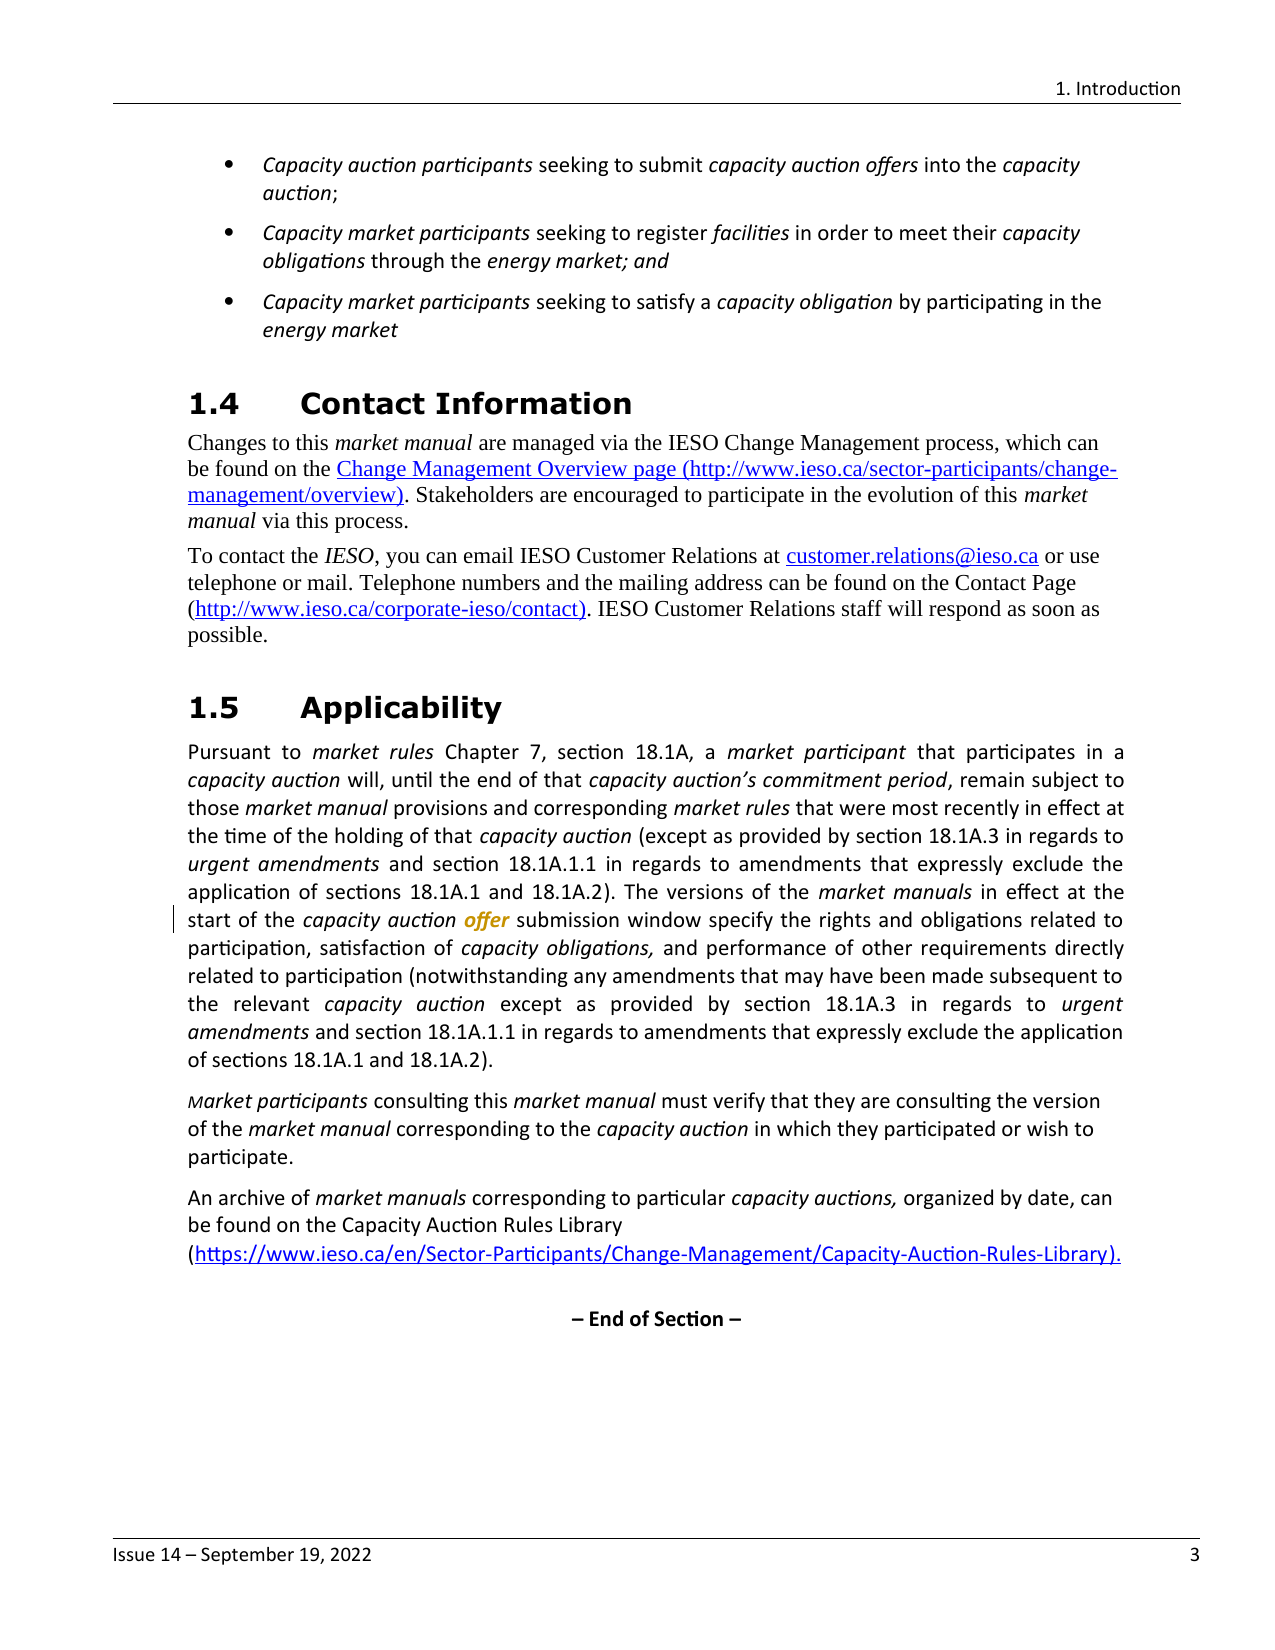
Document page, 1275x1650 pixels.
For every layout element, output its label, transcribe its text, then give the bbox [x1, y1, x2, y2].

text – End of Section – [187, 1304, 1125, 1332]
text To contact the IESO, you can email IESO Customer Relations at customer.relations@ieso.ca or use telephone or mail. Telephone numbers and the mailing address can be found on the Contact Page (http://www.ieso.ca/corporate-ieso/contact). IESO Customer Relations staff will respond as soon as possible. [187, 542, 1125, 648]
list Capacity market participants seeking to register facilities in order to meet their capacity obligations through the energy market; and [225, 218, 1125, 274]
list Capacity market participants seeking to satisfy a capacity obligation by participating in the energy market [225, 287, 1125, 343]
text An archive of market manuals corresponding to particular capacity auctions, organized by date, can be found on the Capacity Auction Rules Library (https://www.ieso.ca/en/Sector-Participants/Change-Management/Capacity-Auction-Rules-Library). [187, 1183, 1125, 1267]
text Changes to this market manual are managed via the IESO Change Management process, which can be found on the Change Management Overview page (http://www.ieso.ca/sector-participants/change-management/overview). Stakeholders are encouraged to participate in the evolution of this market manual via this process. [187, 428, 1125, 534]
list Capacity auction participants seeking to submit capacity auction offers into the capacity auction; [225, 150, 1125, 206]
text market participants consulting this market manual must verify that they are consulting the version of the market manual corresponding to the capacity auction in which they participated or wish to participate. [187, 1086, 1125, 1170]
subtitle Applicability [187, 689, 1125, 725]
text Pursuant to market rules Chapter 7, section 18.1A, a market participant that participates in a capacity auction will, until the end of that capacity auction’s commitment period, remain subject to those market manual provisions and corresponding market rules that were most recently in effect at the time of the holding of that capacity auction (except as provided by section 18.1A.3 in regards to urgent amendments and section 18.1A.1.1 in regards to amendments that expressly exclude the application of sections 18.1A.1 and 18.1A.2). The versions of the market manuals in effect at the start of the capacity auction offer submission window specify the rights and obligations related to participation, satisfaction of capacity obligations, and performance of other requirements directly related to participation (notwithstanding any amendments that may have been made subsequent to the relevant capacity auction except as provided by section 18.1A.3 in regards to urgent amendments and section 18.1A.1.1 in regards to amendments that expressly exclude the application of sections 18.1A.1 and 18.1A.2). [187, 737, 1125, 1073]
subtitle Contact Information [187, 385, 1125, 420]
